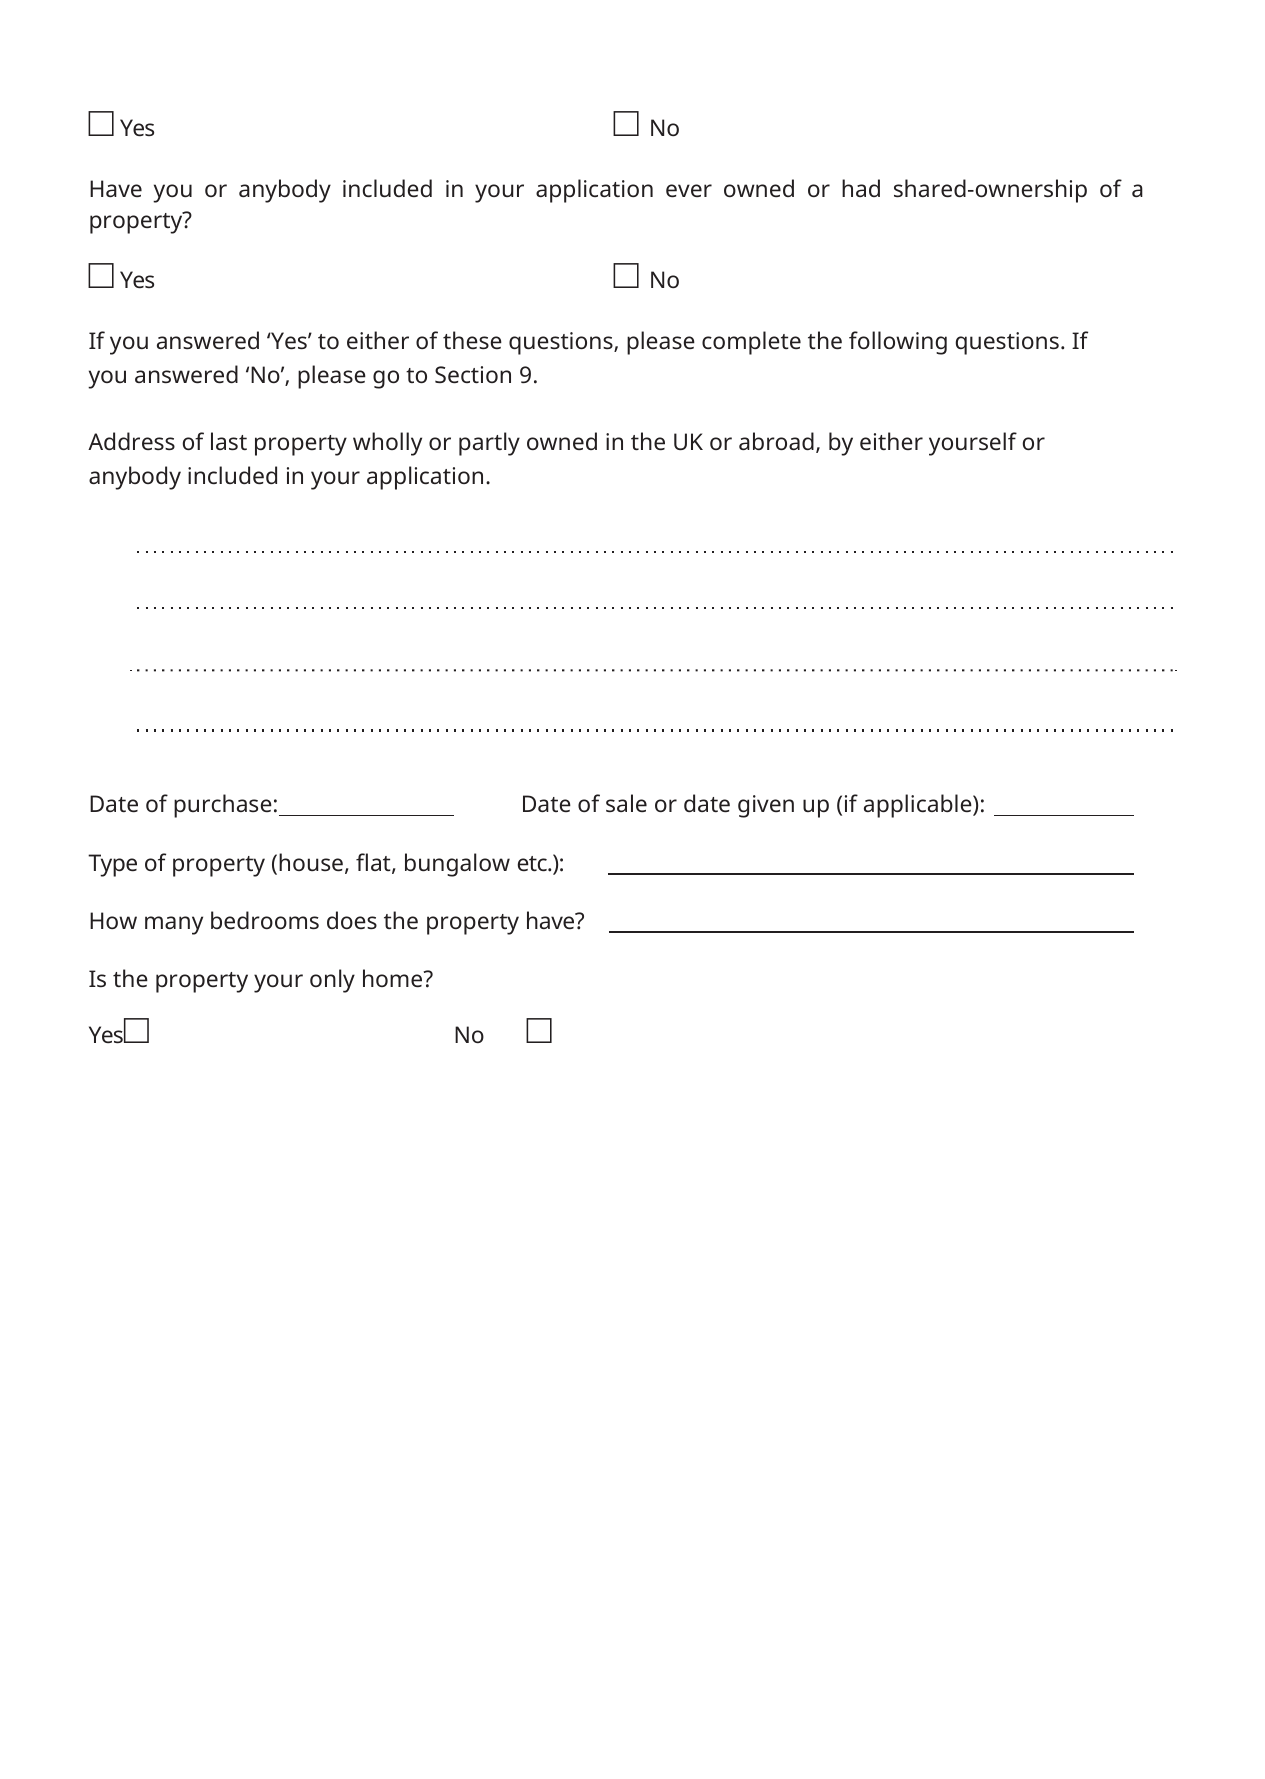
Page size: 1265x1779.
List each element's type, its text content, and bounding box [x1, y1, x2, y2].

text Address of last property wholly or partly owned in the UK or abroad, by either yourself or anybody included in your application. [88, 426, 1128, 491]
text If you answered ‘Yes’ to either of these questions, please complete the following questions. If you answered ‘No’, please go to Section 9. [88, 325, 1128, 390]
list Yes □ No [88, 98, 1146, 146]
text Yes□ No □ [88, 994, 1135, 1053]
text Have you or anybody included in your application ever owned or had shared-ownership of a property? [88, 173, 1146, 235]
list Yes □ No [88, 250, 1146, 298]
text Date of purchase: Date of sale or date given up (if applicable): Type of property (house, flat, bungalow etc.): How many bedrooms does the property have? Is the property your only home? [88, 761, 1135, 994]
